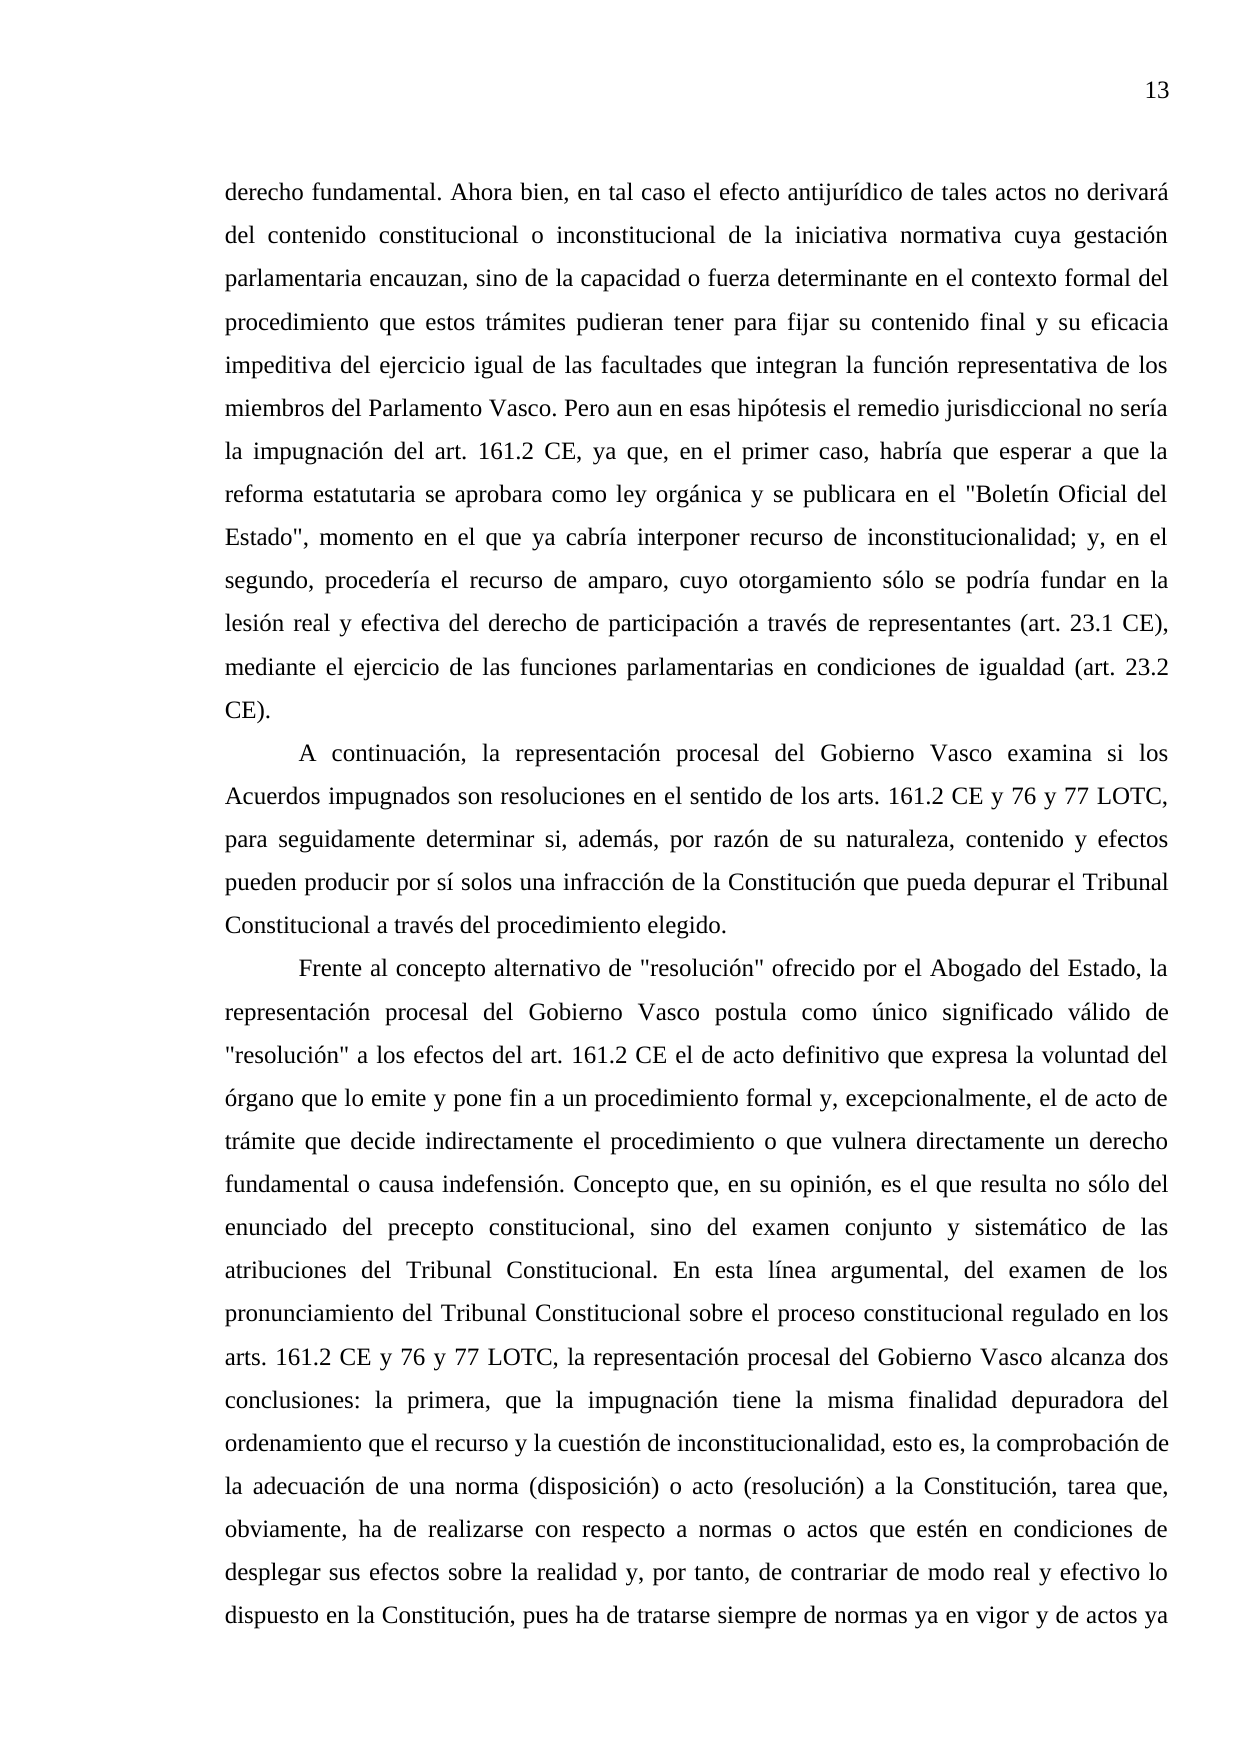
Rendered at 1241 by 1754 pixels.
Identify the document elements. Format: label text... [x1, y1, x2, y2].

text A continuación, la representación procesal del Gobierno Vasco examina si los Acuerdos impugnados son resoluciones en el sentido de los arts. 161.2 CE y 76 y 77 LOTC, para seguidamente determinar si, además, por razón de su naturaleza, contenido y efectos pueden producir por sí solos una infracción de la Constitución que pueda depurar el Tribunal Constitucional a través del procedimiento elegido. [224, 738, 1169, 939]
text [224, 177, 1169, 723]
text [224, 953, 1169, 1629]
